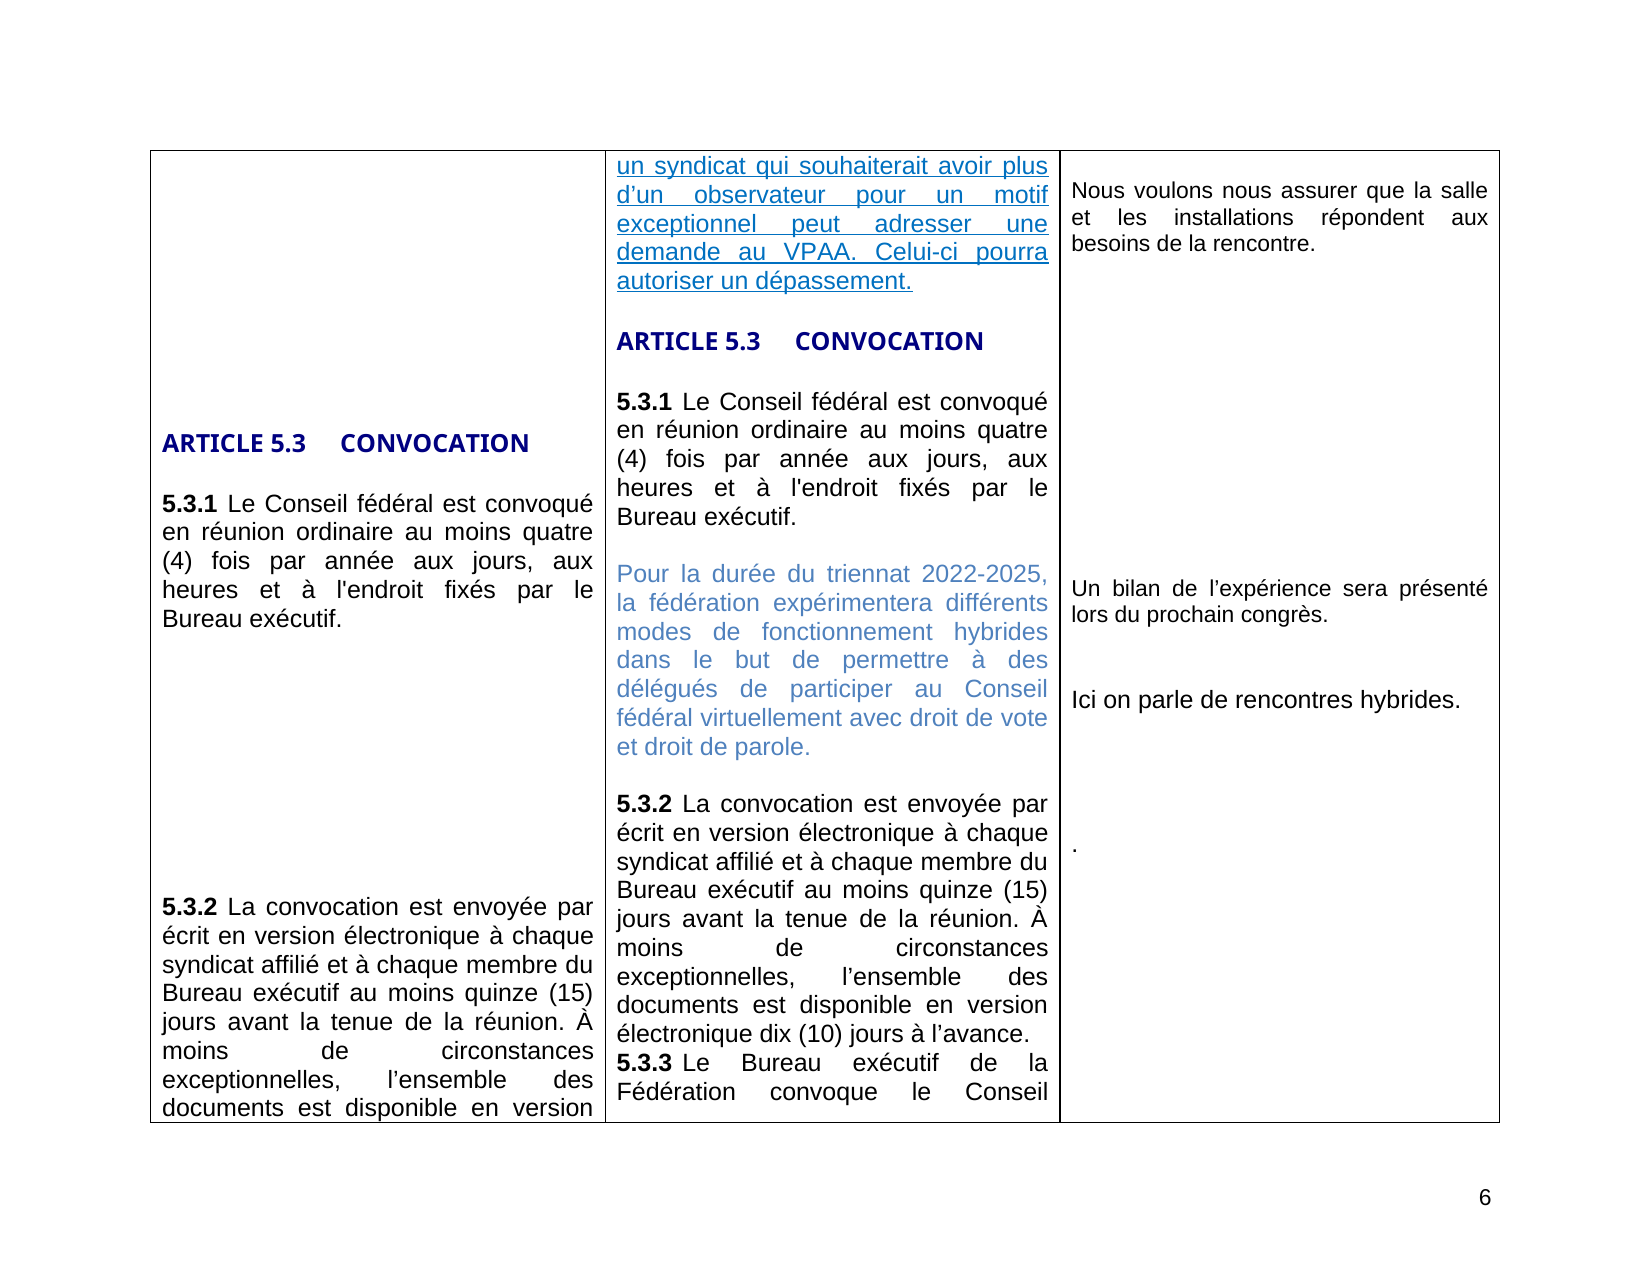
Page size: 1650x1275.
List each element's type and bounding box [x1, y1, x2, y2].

table_cell [606, 151, 1059, 1122]
table_cell [151, 151, 605, 1122]
table_cell [1061, 151, 1499, 1122]
